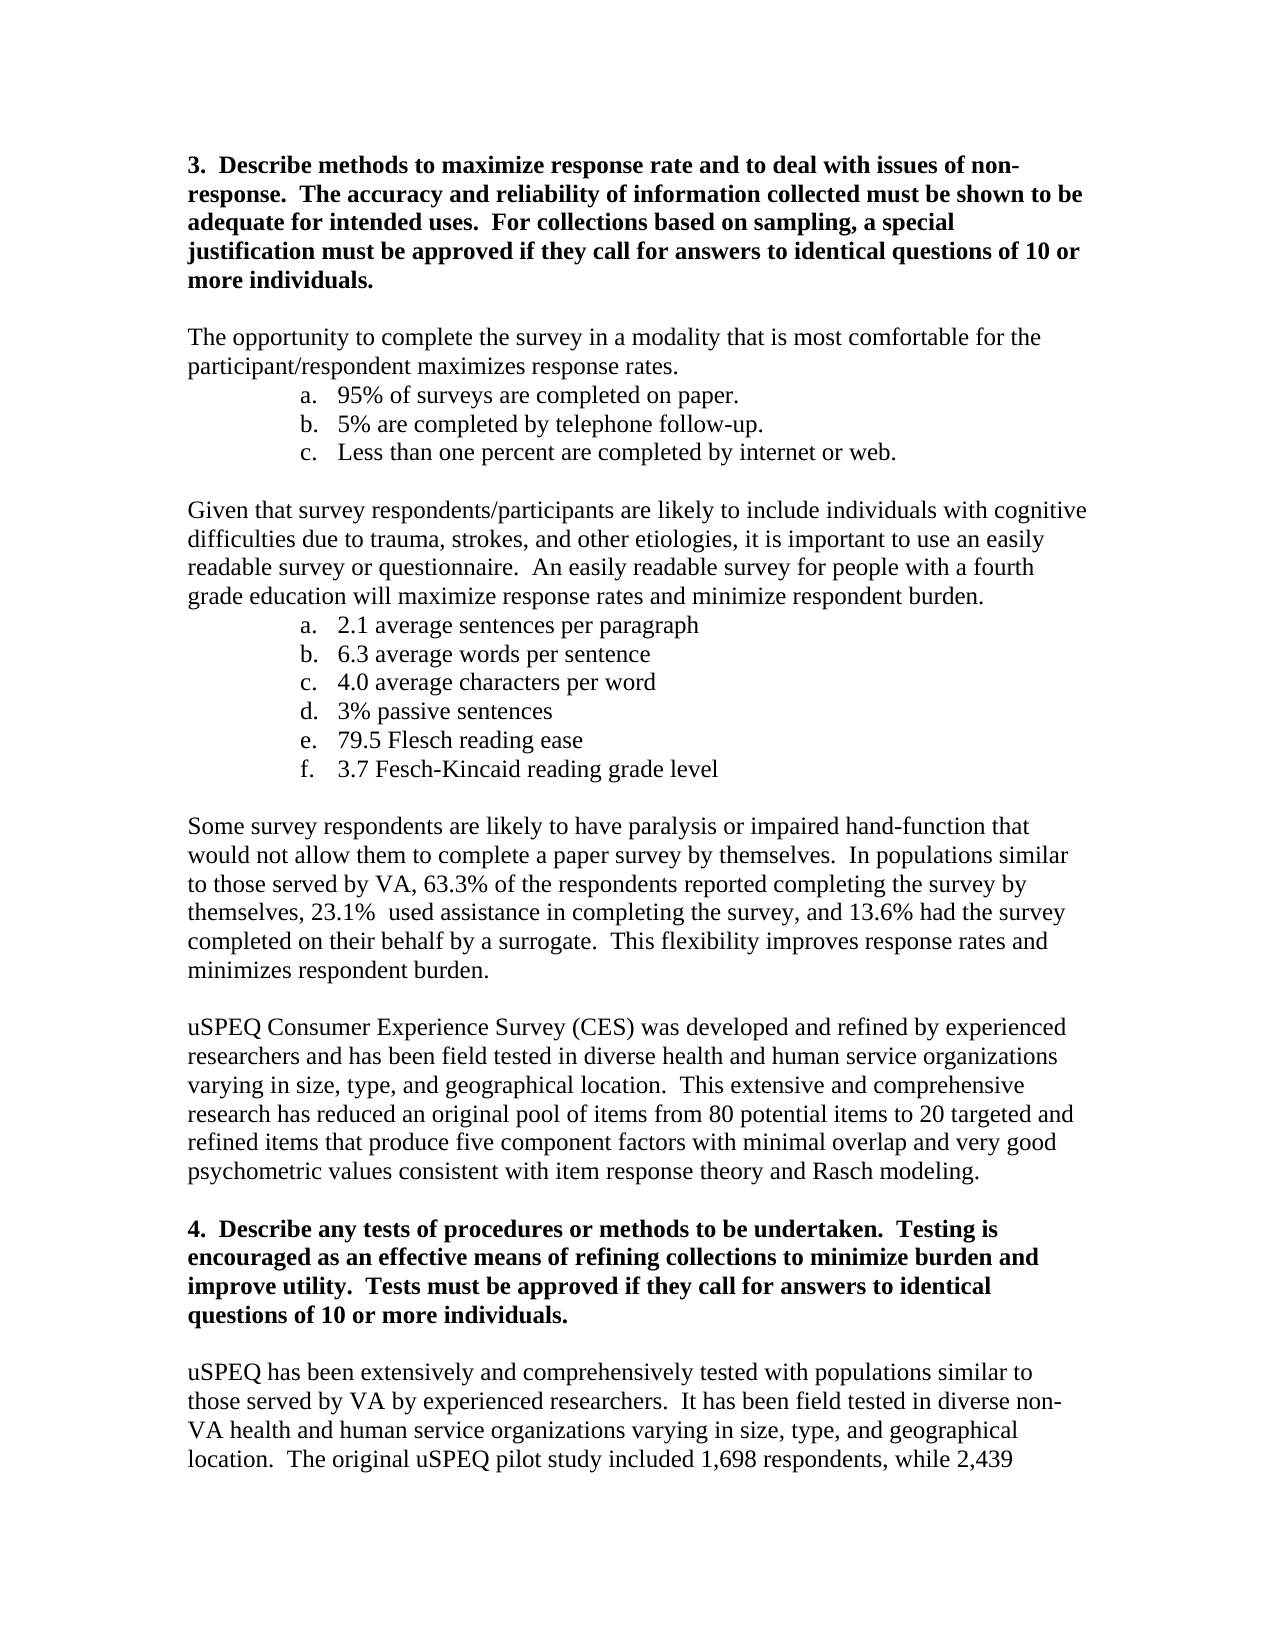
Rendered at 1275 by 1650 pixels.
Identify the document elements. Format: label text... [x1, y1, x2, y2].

list Less than one percent are completed by internet or web. [300, 437, 1087, 466]
text Given that survey respondents/participants are likely to include individuals with cognitive difficulties due to trauma, strokes, and other etiologies, it is important to use an easily readable survey or questionnaire. An easily readable survey for people with a fourth grade education will maximize response rates and minimize respondent burden. [187, 495, 1087, 610]
list 4.0 average characters per word [300, 667, 1087, 696]
list 3.7 Fesch-Kincaid reading grade level [300, 754, 1087, 782]
text uSPEQ Consumer Experience Survey (CES) was developed and refined by experienced researchers and has been field tested in diverse health and human service organizations varying in size, type, and geographical location. This extensive and comprehensive research has reduced an original pool of items from 80 potential items to 20 targeted and refined items that produce five component factors with minimal overlap and very good psychometric values consistent with item response theory and Rasch modeling. [187, 1012, 1087, 1185]
list 3% passive sentences [300, 696, 1087, 725]
list 6.3 average words per sentence [300, 639, 1087, 667]
list 5% are completed by telephone follow-up. [300, 409, 1087, 437]
text The opportunity to complete the survey in a modality that is most comfortable for the participant/respondent maximizes response rates. [187, 322, 1087, 380]
list 95% of surveys are completed on paper. [300, 380, 1087, 409]
text 3. Describe methods to maximize response rate and to deal with issues of non-response. The accuracy and reliability of information collected must be shown to be adequate for intended uses. For collections based on sampling, a special justification must be approved if they call for answers to identical questions of 10 or more individuals. [187, 150, 1087, 294]
text Some survey respondents are likely to have paralysis or impaired hand-function that would not allow them to complete a paper survey by themselves. In populations similar to those served by VA, 63.3% of the respondents reported completing the survey by themselves, 23.1% used assistance in completing the survey, and 13.6% had the survey completed on their behalf by a surrogate. This flexibility improves response rates and minimizes respondent burden. [187, 811, 1087, 984]
list 79.5 Flesch reading ease [300, 725, 1087, 754]
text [187, 1357, 1087, 1472]
list 2.1 average sentences per paragraph [300, 610, 1087, 639]
text 4. Describe any tests of procedures or methods to be undertaken. Testing is encouraged as an effective means of refining collections to minimize burden and improve utility. Tests must be approved if they call for answers to identical questions of 10 or more individuals. [187, 1214, 1087, 1329]
